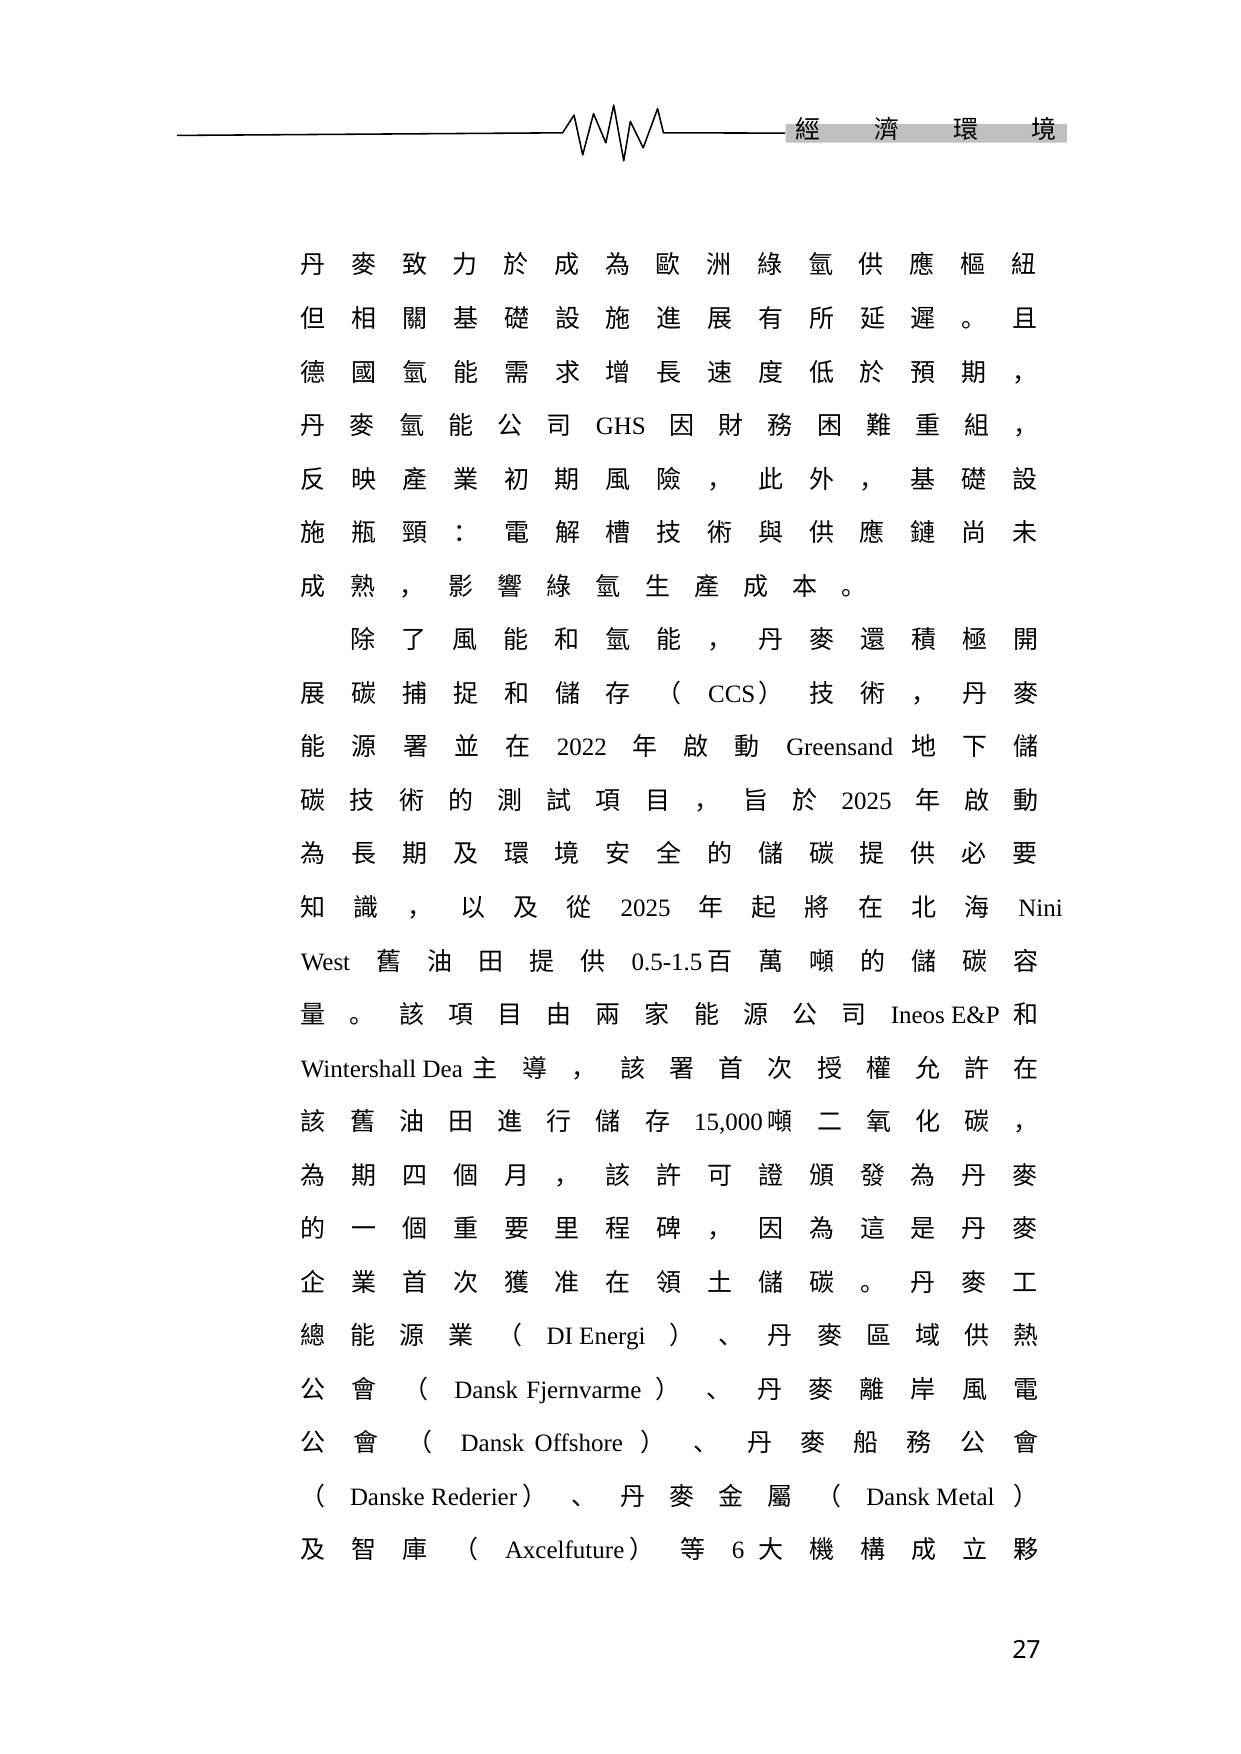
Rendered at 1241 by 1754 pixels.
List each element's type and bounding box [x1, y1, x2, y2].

text [276, 611, 1063, 1575]
text [276, 236, 1063, 611]
